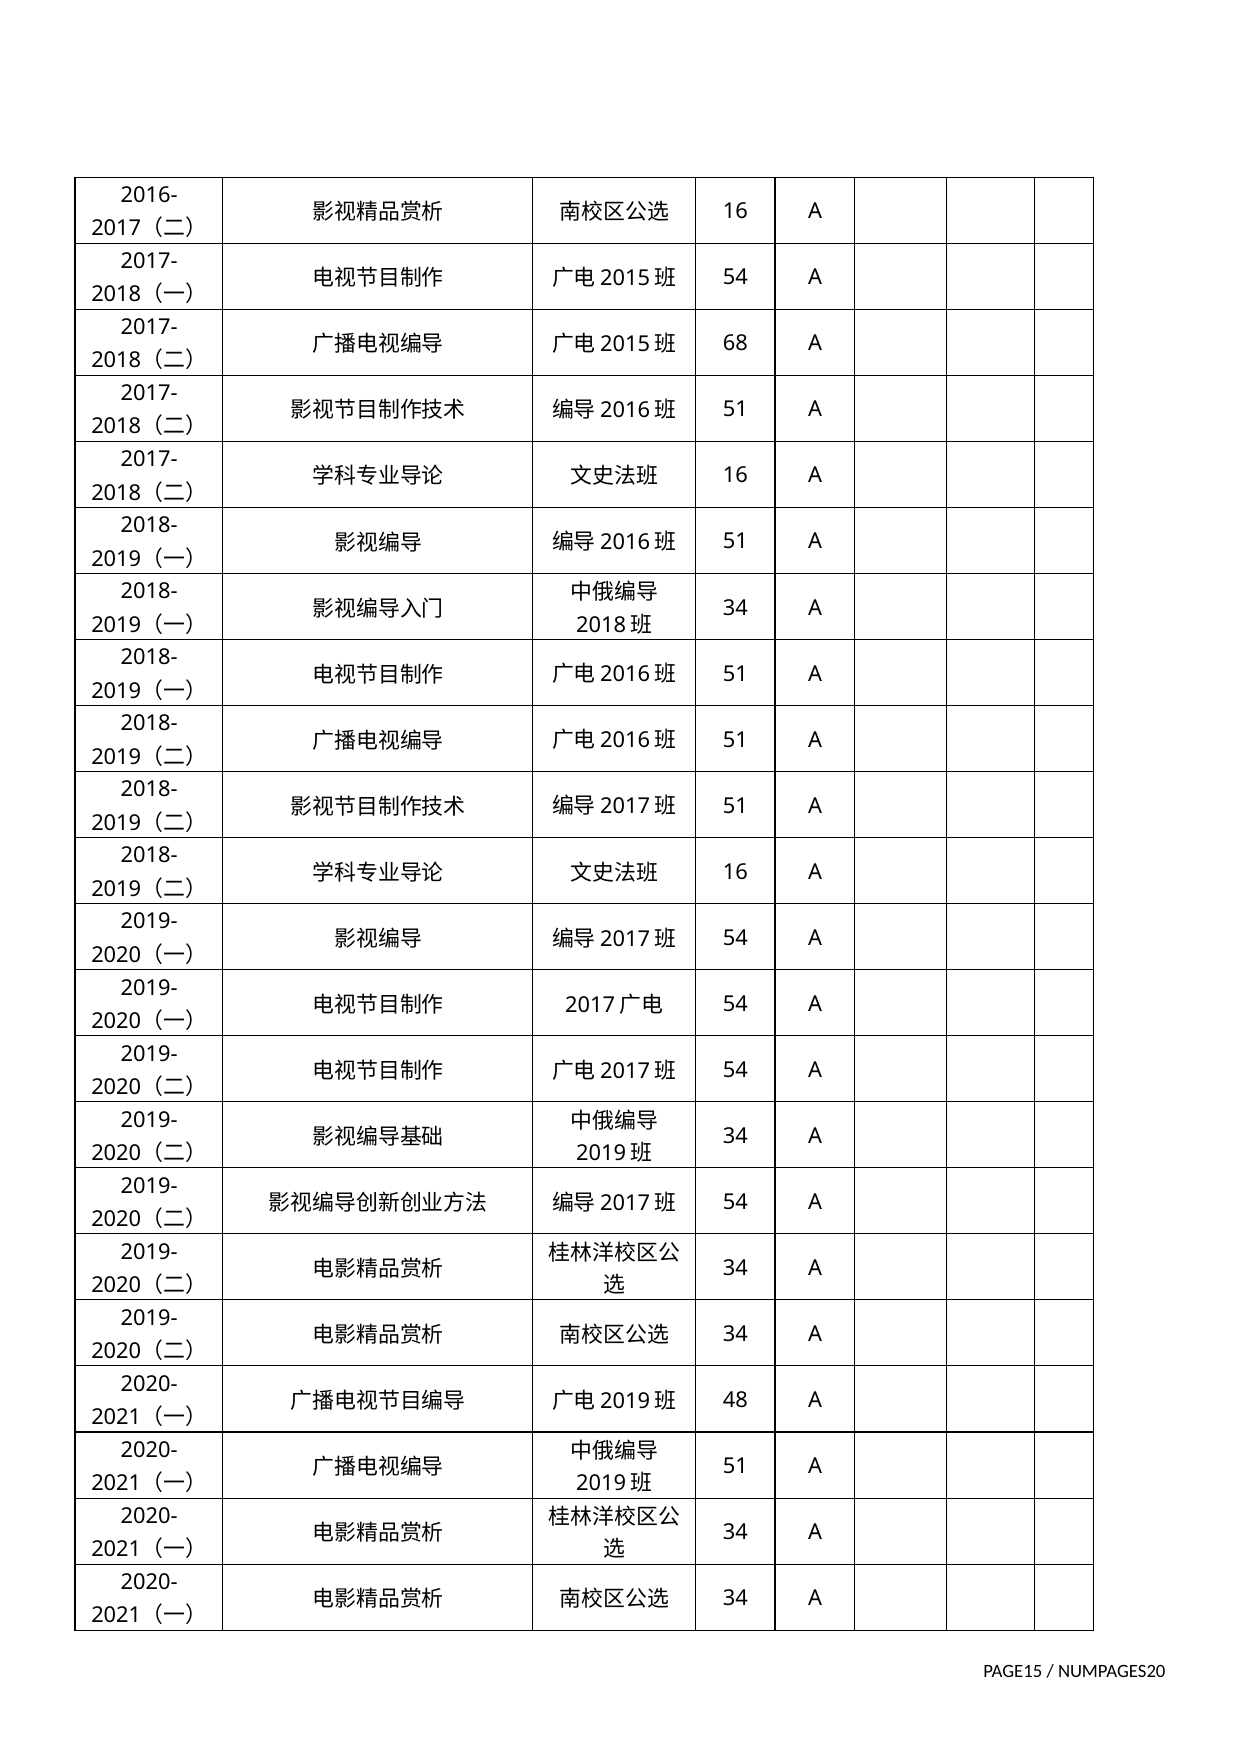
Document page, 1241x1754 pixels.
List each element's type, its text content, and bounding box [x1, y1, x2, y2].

table_cell 影视节目制作技术 [223, 376, 532, 441]
table_cell A [776, 1036, 854, 1101]
table_cell [947, 310, 1034, 375]
table_cell [947, 772, 1034, 837]
table_cell [947, 706, 1034, 771]
table_cell 桂林洋校区公选 [533, 1234, 695, 1299]
table_cell [855, 772, 946, 837]
table_cell 广电2015班 [533, 244, 695, 309]
table_cell 51 [696, 706, 774, 771]
table_cell 学科专业导论 [223, 838, 532, 903]
table_cell 2016-2017（二） [76, 178, 222, 243]
table_cell 电视节目制作 [223, 1036, 532, 1101]
table_cell 2020-2021（一） [76, 1433, 222, 1497]
table_cell 2019-2020（一） [76, 904, 222, 969]
table_cell [855, 1234, 946, 1299]
table_cell 影视编导创新创业方法 [223, 1168, 532, 1233]
table_cell 16 [696, 178, 774, 243]
table_cell 广电2016班 [533, 706, 695, 771]
table_cell [1035, 838, 1093, 903]
table_cell [947, 244, 1034, 309]
table_cell 2018-2019（一） [76, 574, 222, 639]
table_cell [947, 1036, 1034, 1101]
table_cell 广电2016班 [533, 640, 695, 705]
table_cell [1035, 1234, 1093, 1299]
table_cell 2018-2019（二） [76, 838, 222, 903]
table_cell [947, 508, 1034, 573]
table_cell 编导2016班 [533, 508, 695, 573]
table_cell 影视精品赏析 [223, 178, 532, 243]
table_cell 68 [696, 310, 774, 375]
table_cell 2017广电 [533, 970, 695, 1035]
table_cell 编导2017班 [533, 904, 695, 969]
table_cell [855, 706, 946, 771]
table_cell A [776, 706, 854, 771]
table_cell 广播电视编导 [223, 310, 532, 375]
table_cell 电影精品赏析 [223, 1499, 532, 1563]
table_cell 2018-2019（一） [76, 640, 222, 705]
table_cell 广电2015班 [533, 310, 695, 375]
table_cell [855, 178, 946, 243]
table_cell A [776, 1565, 854, 1629]
table_cell [855, 1433, 946, 1497]
table_cell [1035, 376, 1093, 441]
table_cell 16 [696, 838, 774, 903]
table_cell [855, 838, 946, 903]
table_cell 2017-2018（一） [76, 244, 222, 309]
table_cell [947, 1366, 1034, 1431]
table_cell 51 [696, 772, 774, 837]
table_cell [855, 1565, 946, 1629]
table_cell A [776, 970, 854, 1035]
table_cell 影视编导 [223, 508, 532, 573]
table_cell A [776, 310, 854, 375]
table_cell 2020-2021（一） [76, 1565, 222, 1629]
table_cell 54 [696, 1036, 774, 1101]
table_cell [947, 1565, 1034, 1629]
table_cell [855, 1168, 946, 1233]
table_cell [855, 1499, 946, 1563]
table_cell [1035, 442, 1093, 507]
table_cell 中俄编导2018班 [533, 574, 695, 639]
table_cell 2019-2020（二） [76, 1036, 222, 1101]
table_cell [855, 508, 946, 573]
table_cell [1035, 1433, 1093, 1497]
table_cell 2019-2020（二） [76, 1168, 222, 1233]
table_cell [1035, 244, 1093, 309]
table_cell [855, 1102, 946, 1167]
table_cell 2017-2018（二） [76, 442, 222, 507]
table_cell A [776, 376, 854, 441]
table_cell [1035, 640, 1093, 705]
table_cell [1035, 970, 1093, 1035]
table_cell 2019-2020（二） [76, 1234, 222, 1299]
table_cell 广播电视编导 [223, 706, 532, 771]
table_cell 2018-2019（一） [76, 508, 222, 573]
table_cell A [776, 442, 854, 507]
table_cell [1035, 1036, 1093, 1101]
table_cell [855, 640, 946, 705]
table_cell 中俄编导2019班 [533, 1433, 695, 1497]
table_cell [947, 574, 1034, 639]
table_cell 2018-2019（二） [76, 706, 222, 771]
table_cell [855, 1366, 946, 1431]
table_cell 文史法班 [533, 442, 695, 507]
table_cell 2019-2020（一） [76, 970, 222, 1035]
table_cell 51 [696, 508, 774, 573]
table_cell 电视节目制作 [223, 640, 532, 705]
table_cell 影视编导 [223, 904, 532, 969]
table_cell 54 [696, 970, 774, 1035]
table_cell 54 [696, 1168, 774, 1233]
table_cell [947, 838, 1034, 903]
table_cell 2017-2018（二） [76, 376, 222, 441]
table_cell 2019-2020（二） [76, 1102, 222, 1167]
table_cell [1035, 904, 1093, 969]
table_cell 51 [696, 376, 774, 441]
table_cell A [776, 1168, 854, 1233]
table_cell [1035, 1168, 1093, 1233]
table_cell [947, 442, 1034, 507]
table_cell 54 [696, 244, 774, 309]
table_cell 51 [696, 1433, 774, 1497]
table_cell 54 [696, 904, 774, 969]
table_cell [947, 1102, 1034, 1167]
table_cell A [776, 244, 854, 309]
table_cell [1035, 706, 1093, 771]
table_cell A [776, 838, 854, 903]
table_cell 电影精品赏析 [223, 1565, 532, 1629]
table_cell [855, 574, 946, 639]
table_cell [947, 178, 1034, 243]
table_cell [947, 1499, 1034, 1563]
table_cell [1035, 1499, 1093, 1563]
table_cell [947, 904, 1034, 969]
table_cell 文史法班 [533, 838, 695, 903]
table_cell [1035, 310, 1093, 375]
table_cell 2019-2020（二） [76, 1300, 222, 1365]
table_cell 电影精品赏析 [223, 1234, 532, 1299]
table_cell [1035, 574, 1093, 639]
table_cell [855, 1300, 946, 1365]
table_cell 16 [696, 442, 774, 507]
table_cell 编导2016班 [533, 376, 695, 441]
table_cell 广播电视节目编导 [223, 1366, 532, 1431]
table_cell [1035, 1565, 1093, 1629]
table_cell 南校区公选 [533, 1565, 695, 1629]
table_cell [947, 1234, 1034, 1299]
table_cell 影视编导基础 [223, 1102, 532, 1167]
table_cell [855, 1036, 946, 1101]
table_cell 34 [696, 1499, 774, 1563]
table_cell [947, 970, 1034, 1035]
table_cell 编导2017班 [533, 772, 695, 837]
table_cell [855, 904, 946, 969]
table_cell [855, 310, 946, 375]
table_cell 2017-2018（二） [76, 310, 222, 375]
table_cell [947, 376, 1034, 441]
table_cell 34 [696, 574, 774, 639]
table_cell A [776, 508, 854, 573]
table_cell A [776, 574, 854, 639]
table_cell [855, 244, 946, 309]
table_cell A [776, 1300, 854, 1365]
table_cell 34 [696, 1300, 774, 1365]
table_cell 48 [696, 1366, 774, 1431]
table_cell 南校区公选 [533, 178, 695, 243]
table_cell A [776, 1433, 854, 1497]
table_cell A [776, 178, 854, 243]
table_cell 南校区公选 [533, 1300, 695, 1365]
table_cell 桂林洋校区公选 [533, 1499, 695, 1563]
table_cell 34 [696, 1102, 774, 1167]
table_cell [947, 1168, 1034, 1233]
table_cell [855, 442, 946, 507]
table_cell [1035, 772, 1093, 837]
table_cell 2020-2021（一） [76, 1366, 222, 1431]
table_cell [947, 1300, 1034, 1365]
table_cell 2020-2021（一） [76, 1499, 222, 1563]
table_cell [1035, 178, 1093, 243]
table_cell 34 [696, 1234, 774, 1299]
table_cell 电影精品赏析 [223, 1300, 532, 1365]
table_cell 2018-2019（二） [76, 772, 222, 837]
table_cell [1035, 508, 1093, 573]
table_cell [947, 1433, 1034, 1497]
table_cell [1035, 1102, 1093, 1167]
table_cell 电视节目制作 [223, 970, 532, 1035]
table_cell 广电2017班 [533, 1036, 695, 1101]
table_cell 中俄编导2019班 [533, 1102, 695, 1167]
table_cell A [776, 1102, 854, 1167]
table_cell [855, 970, 946, 1035]
table_cell 广播电视编导 [223, 1433, 532, 1497]
table_cell 影视编导入门 [223, 574, 532, 639]
table_cell 广电2019班 [533, 1366, 695, 1431]
table_cell [947, 640, 1034, 705]
table_cell [855, 376, 946, 441]
table_cell [1035, 1366, 1093, 1431]
table_cell 编导2017班 [533, 1168, 695, 1233]
table_cell 电视节目制作 [223, 244, 532, 309]
table_cell [1035, 1300, 1093, 1365]
table_cell 学科专业导论 [223, 442, 532, 507]
table_cell A [776, 904, 854, 969]
table_cell A [776, 1366, 854, 1431]
table_cell 51 [696, 640, 774, 705]
table_cell A [776, 772, 854, 837]
table_cell 影视节目制作技术 [223, 772, 532, 837]
table_cell A [776, 640, 854, 705]
table_cell 34 [696, 1565, 774, 1629]
table_cell A [776, 1234, 854, 1299]
table_cell A [776, 1499, 854, 1563]
